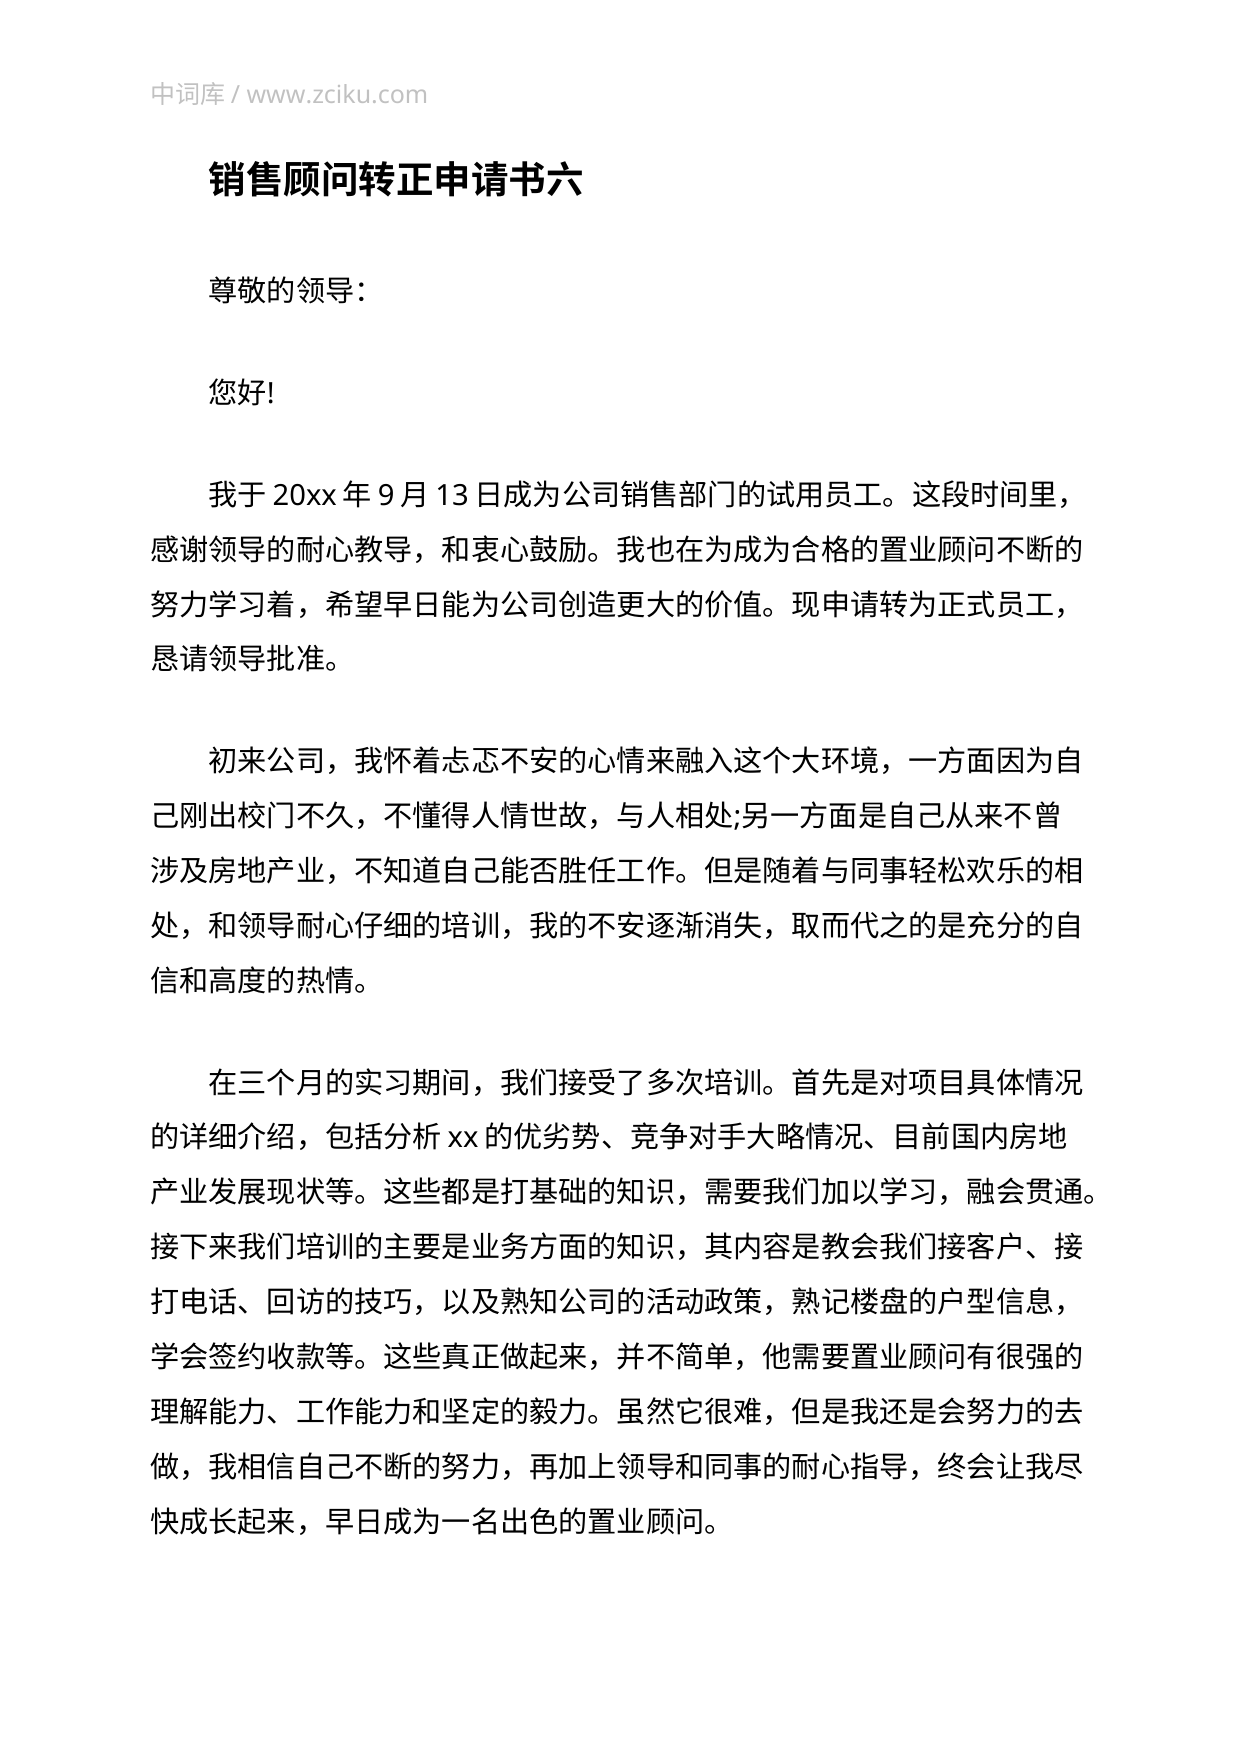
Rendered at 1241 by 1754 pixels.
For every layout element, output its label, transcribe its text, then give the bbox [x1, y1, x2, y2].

text 初来公司，我怀着忐忑不安的心情来融入这个大环境，一方面因为自己刚出校门不久，不懂得人情世故，与人相处;另一方面是自己从来不曾涉及房地产业，不知道自己能否胜任工作。但是随着与同事轻松欢乐的相处，和领导耐心仔细的培训，我的不安逐渐消失，取而代之的是充分的自信和高度的热情。 [150, 738, 1090, 1000]
text 尊敬的领导： [150, 267, 1090, 310]
text 销售顾问转正申请书六 [150, 150, 1090, 204]
text 您好! [150, 369, 1090, 412]
text 我于20xx年9月13日成为公司销售部门的试用员工。这段时间里，感谢领导的耐心教导，和衷心鼓励。我也在为成为合格的置业顾问不断的努力学习着，希望早日能为公司创造更大的价值。现申请转为正式员工，恳请领导批准。 [150, 471, 1090, 678]
text 在三个月的实习期间，我们接受了多次培训。首先是对项目具体情况的详细介绍，包括分析xx的优劣势、竞争对手大略情况、目前国内房地产业发展现状等。这些都是打基础的知识，需要我们加以学习，融会贯通。接下来我们培训的主要是业务方面的知识，其内容是教会我们接客户、接打电话、回访的技巧，以及熟知公司的活动政策，熟记楼盘的户型信息，学会签约收款等。这些真正做起来，并不简单，他需要置业顾问有很强的理解能力、工作能力和坚定的毅力。虽然它很难，但是我还是会努力的去做，我相信自己不断的努力，再加上领导和同事的耐心指导，终会让我尽快成长起来，早日成为一名出色的置业顾问。 [150, 1059, 1090, 1541]
